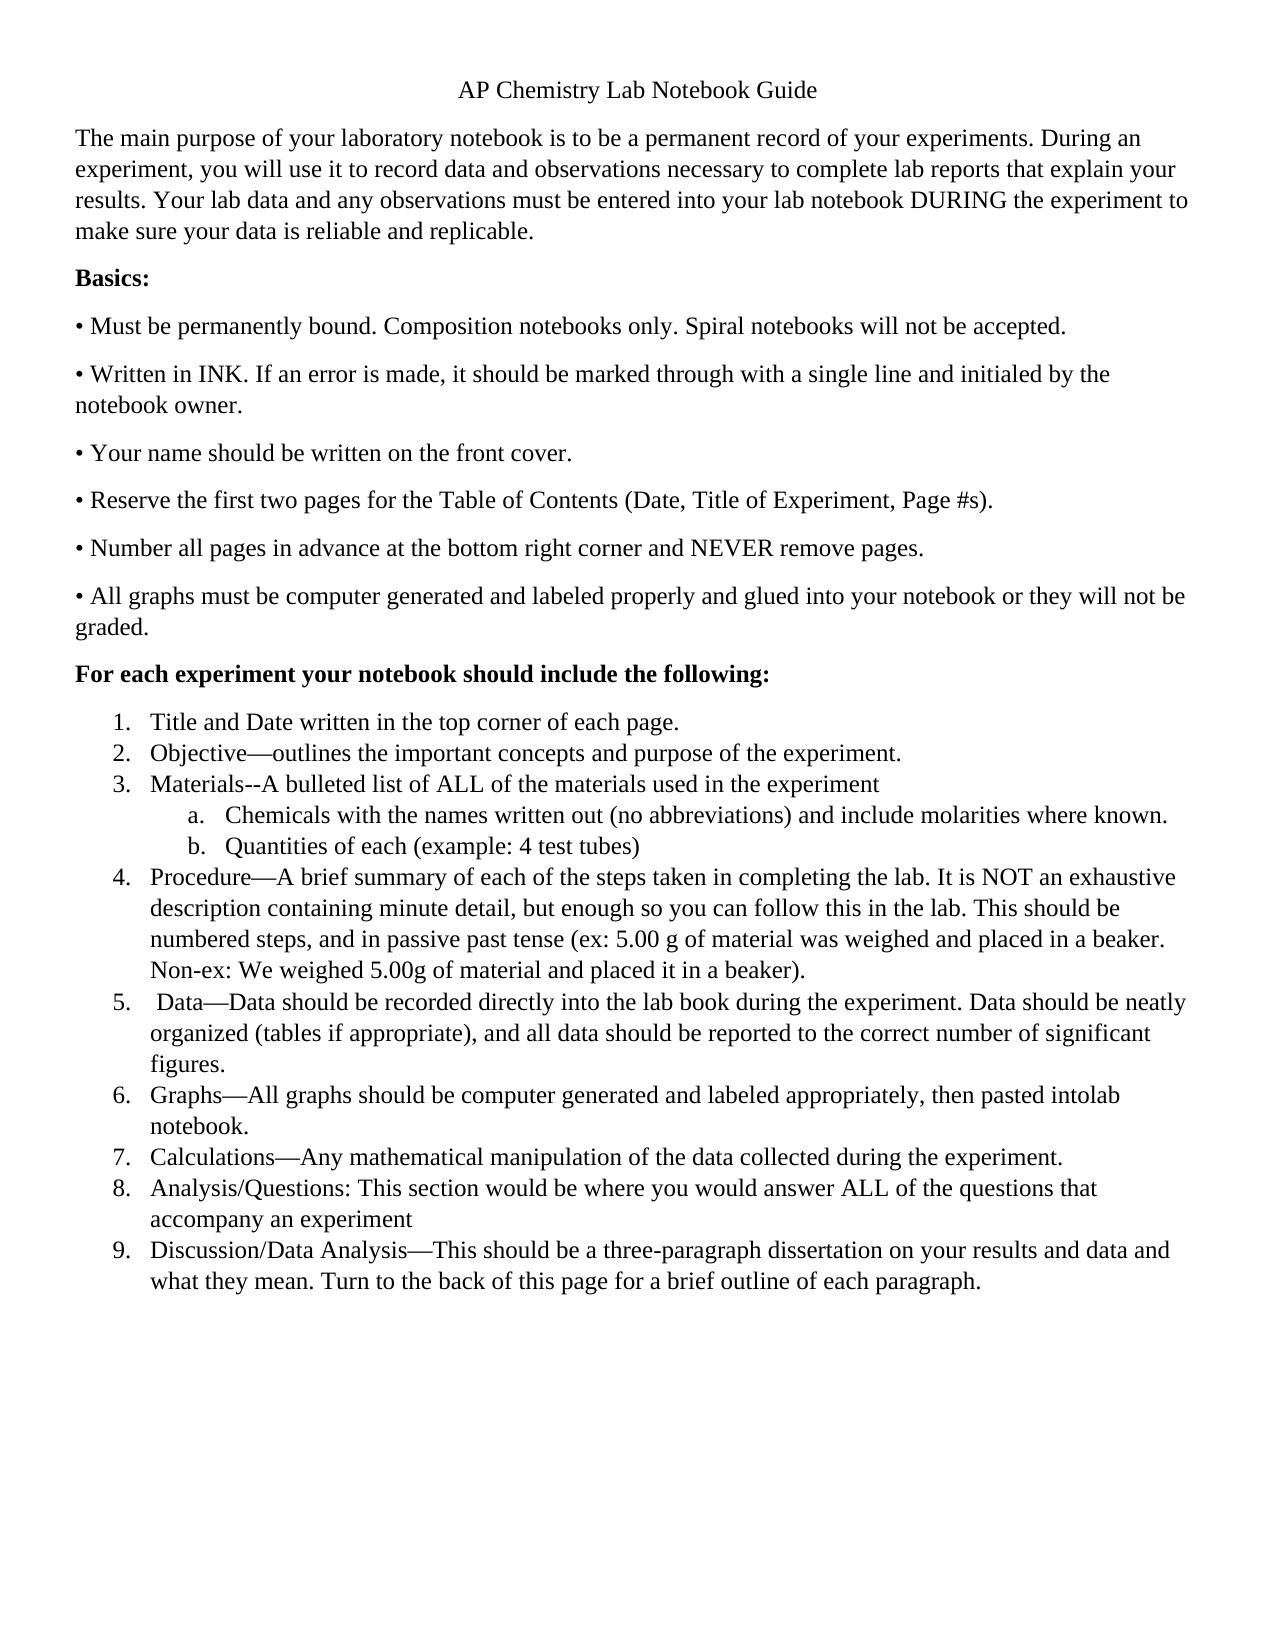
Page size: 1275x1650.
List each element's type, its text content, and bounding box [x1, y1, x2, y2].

text • Number all pages in advance at the bottom right corner and NEVER remove pages. [75, 533, 1200, 562]
list Chemicals with the names written out (no abbreviations) and include molarities where known. [187, 800, 1200, 829]
list Graphs—All graphs should be computer generated and labeled appropriately, then pasted intolab notebook. [112, 1080, 1200, 1139]
list Data—Data should be recorded directly into the lab book during the experiment. Data should be neatly organized (tables if appropriate), and all data should be reported to the correct number of significant figures. [112, 987, 1200, 1077]
text For each experiment your notebook should include the following: [75, 659, 1200, 688]
list Objective—outlines the important concepts and purpose of the experiment. [112, 738, 1200, 767]
text • Reserve the first two pages for the Table of Contents (Date, Title of Experiment, Page #s). [75, 485, 1200, 514]
text • Written in INK. If an error is made, it should be marked through with a single line and initialed by the notebook owner. [75, 359, 1200, 419]
list Calculations—Any mathematical manipulation of the data collected during the experiment. [112, 1142, 1200, 1171]
text • Must be permanently bound. Composition notebooks only. Spiral notebooks will not be accepted. [75, 311, 1200, 340]
text Basics: [75, 263, 1200, 292]
list Quantities of each (example: 4 test tubes) [187, 831, 1200, 860]
list Discussion/Data Analysis—This should be a three-paragraph dissertation on your results and data and what they mean. Turn to the back of this page for a brief outline of each paragraph. [112, 1235, 1200, 1295]
text AP Chemistry Lab Notebook Guide [75, 75, 1200, 104]
text The main purpose of your laboratory notebook is to be a permanent record of your experiments. During an experiment, you will use it to record data and observations necessary to complete lab reports that explain your results. Your lab data and any observations must be entered into your lab notebook DURING the experiment to make sure your data is reliable and replicable. [75, 123, 1200, 244]
list Title and Date written in the top corner of each page. [112, 707, 1200, 736]
text • Your name should be written on the front cover. [75, 438, 1200, 466]
list Materials--A bulleted list of ALL of the materials used in the experiment [112, 769, 1200, 798]
list Procedure—A brief summary of each of the steps taken in completing the lab. It is NOT an exhaustive description containing minute detail, but enough so you can follow this in the lab. This should be numbered steps, and in passive past tense (ex: 5.00 g of material was weighed and placed in a beaker. Non-ex: We weighed 5.00g of material and placed it in a beaker). [112, 862, 1200, 984]
list Analysis/Questions: This section would be where you would answer ALL of the questions that accompany an experiment [112, 1173, 1200, 1233]
text • All graphs must be computer generated and labeled properly and glued into your notebook or they will not be graded. [75, 581, 1200, 641]
